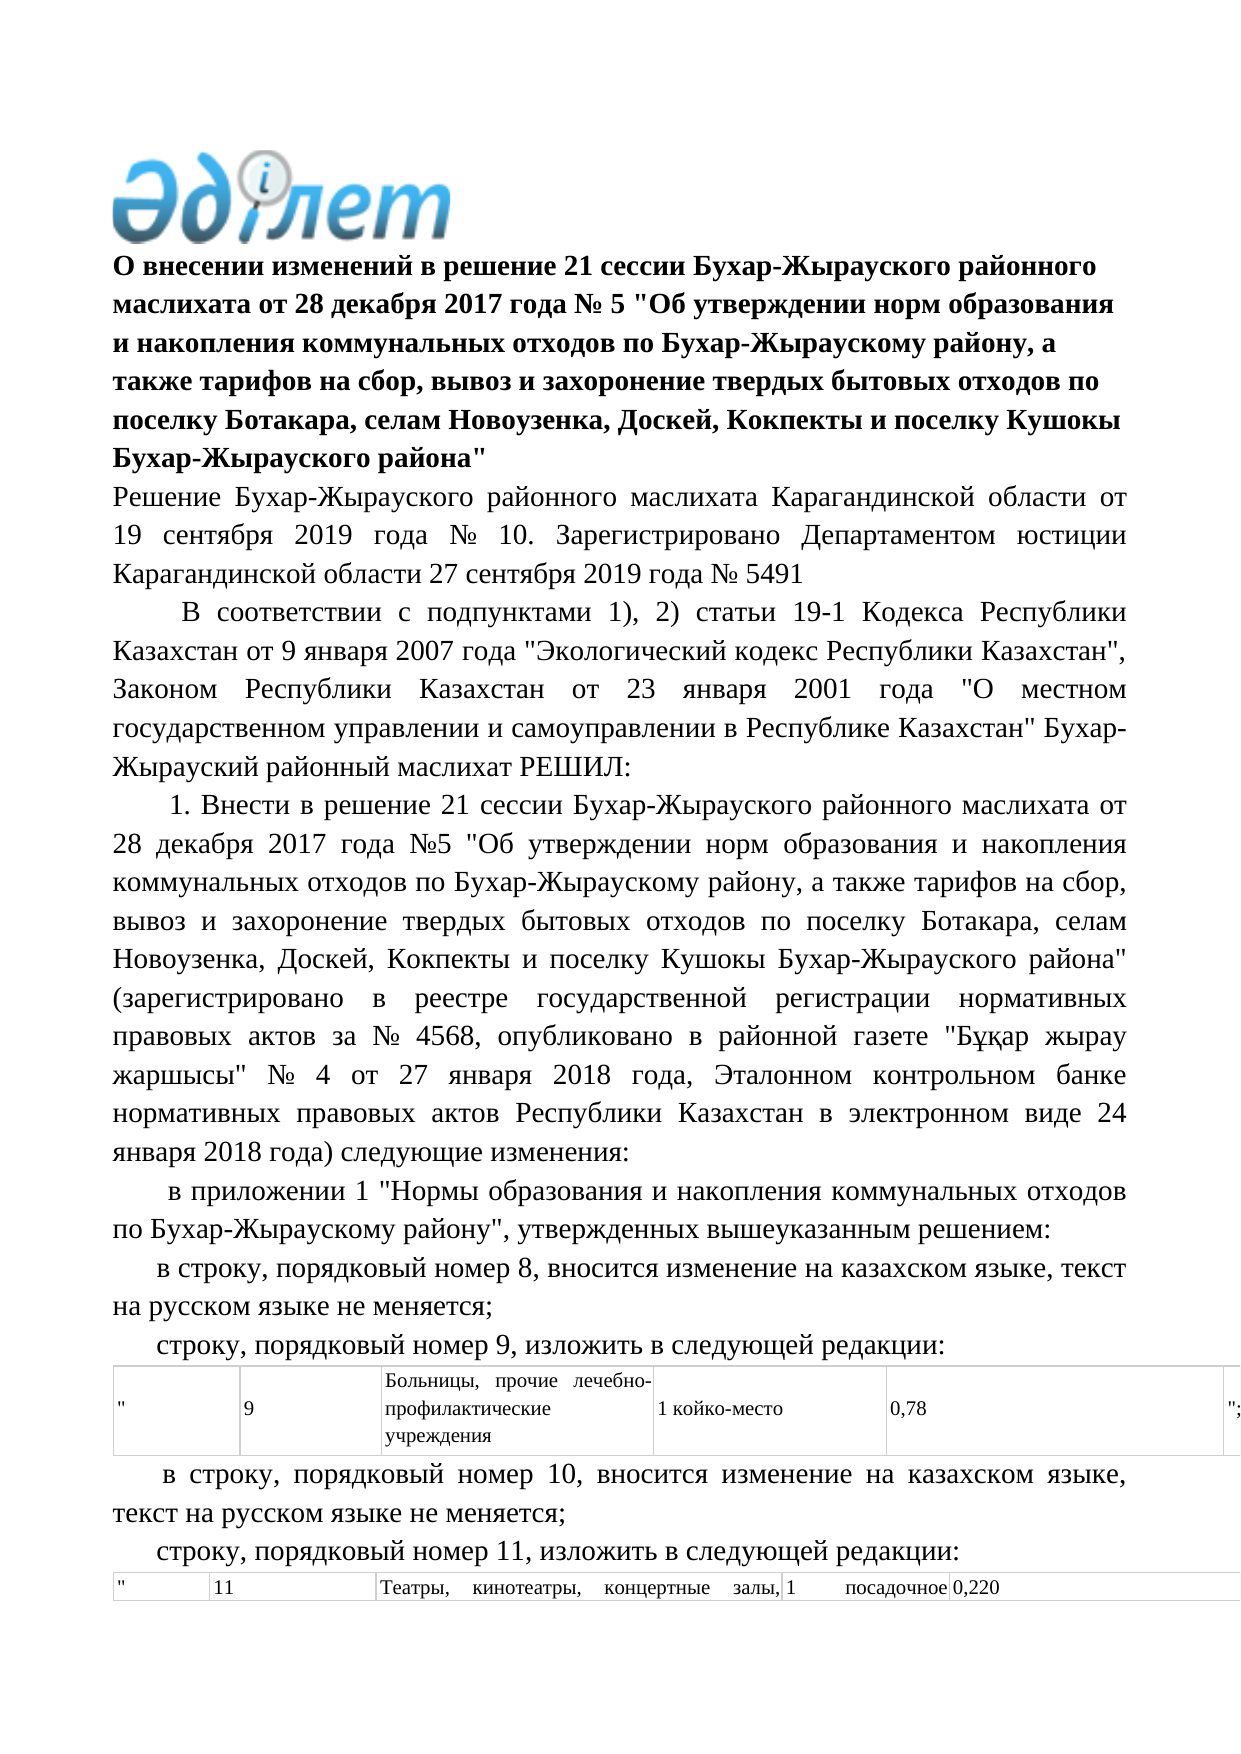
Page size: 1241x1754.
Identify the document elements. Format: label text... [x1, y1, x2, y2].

text О внесении изменений в решение 21 сессии Бухар-Жырауского районного маслихата от 28 декабря 2017 года № 5 "Об утверждении норм образования и накопления коммунальных отходов по Бухар-Жыраускому району, а также тарифов на сбор, вывоз и захоронение твердых бытовых отходов по поселку Ботакара, селам Новоузенка, Доскей, Кокпекты и поселку Кушокы Бухар-Жырауского района" [112, 248, 1128, 474]
text Решение Бухар-Жырауского районного маслихата Карагандинской области от 19 сентября 2019 года № 10. Зарегистрировано Департаментом юстиции Карагандинской области 27 сентября 2019 года № 5491 [112, 479, 1128, 589]
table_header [377, 1573, 781, 1600]
table_header "; [1224, 1367, 1240, 1455]
text В соответствии с подпунктами 1), 2) статьи 19-1 Кодекса Республики Казахстан от 9 января 2007 года "Экологический кодекс Республики Казахстан", Законом Республики Казахстан от 23 января 2001 года "О местном государственном управлении и самоуправлении в Республике Казахстан" Бухар-Жырауский районный маслихат РЕШИЛ: [112, 594, 1128, 782]
text в строку, порядковый номер 10, вносится изменение на казахском языке, текст на русском языке не меняется; [112, 1456, 1128, 1528]
text 1. Внести в решение 21 сессии Бухар-Жырауского районного маслихата от 28 декабря 2017 года №5 "Об утверждении норм образования и накопления коммунальных отходов по Бухар-Жыраускому району, а также тарифов на сбор, вывоз и захоронение твердых бытовых отходов по поселку Ботакара, селам Новоузенка, Доскей, Кокпекты и поселку Кушокы Бухар-Жырауского района" (зарегистрировано в реестре государственной регистрации нормативных правовых актов за № 4568, опубликовано в районной газете "Бұқар жырау жаршысы" № 4 от 27 января 2018 года, Эталонном контрольном банке нормативных правовых актов Республики Казахстан в электронном виде 24 января 2018 года) следующие изменения: [112, 787, 1128, 1168]
table_header Больницы, прочие лечебно-профилактические учреждения [382, 1367, 653, 1455]
text в приложении 1 "Нормы образования и накопления коммунальных отходов по Бухар-Жыраускому району", утвержденных вышеуказанным решением: [112, 1173, 1128, 1245]
text строку, порядковый номер 9, изложить в следующей редакции: [112, 1327, 1128, 1360]
table_header 1 посадочное место [783, 1573, 949, 1600]
table_header " [114, 1573, 209, 1600]
table_header 0,78 [887, 1367, 1223, 1455]
picture [112, 150, 451, 244]
table_header 9 [241, 1367, 381, 1455]
table_header 0,220 [950, 1573, 1240, 1600]
table_header 1 койко-место [654, 1367, 886, 1455]
text строку, порядковый номер 11, изложить в следующей редакции: [112, 1533, 1128, 1567]
table_header 11 [210, 1573, 375, 1600]
table_header " [114, 1367, 239, 1455]
text в строку, порядковый номер 8, вносится изменение на казахском языке, текст на русском языке не меняется; [112, 1250, 1128, 1322]
